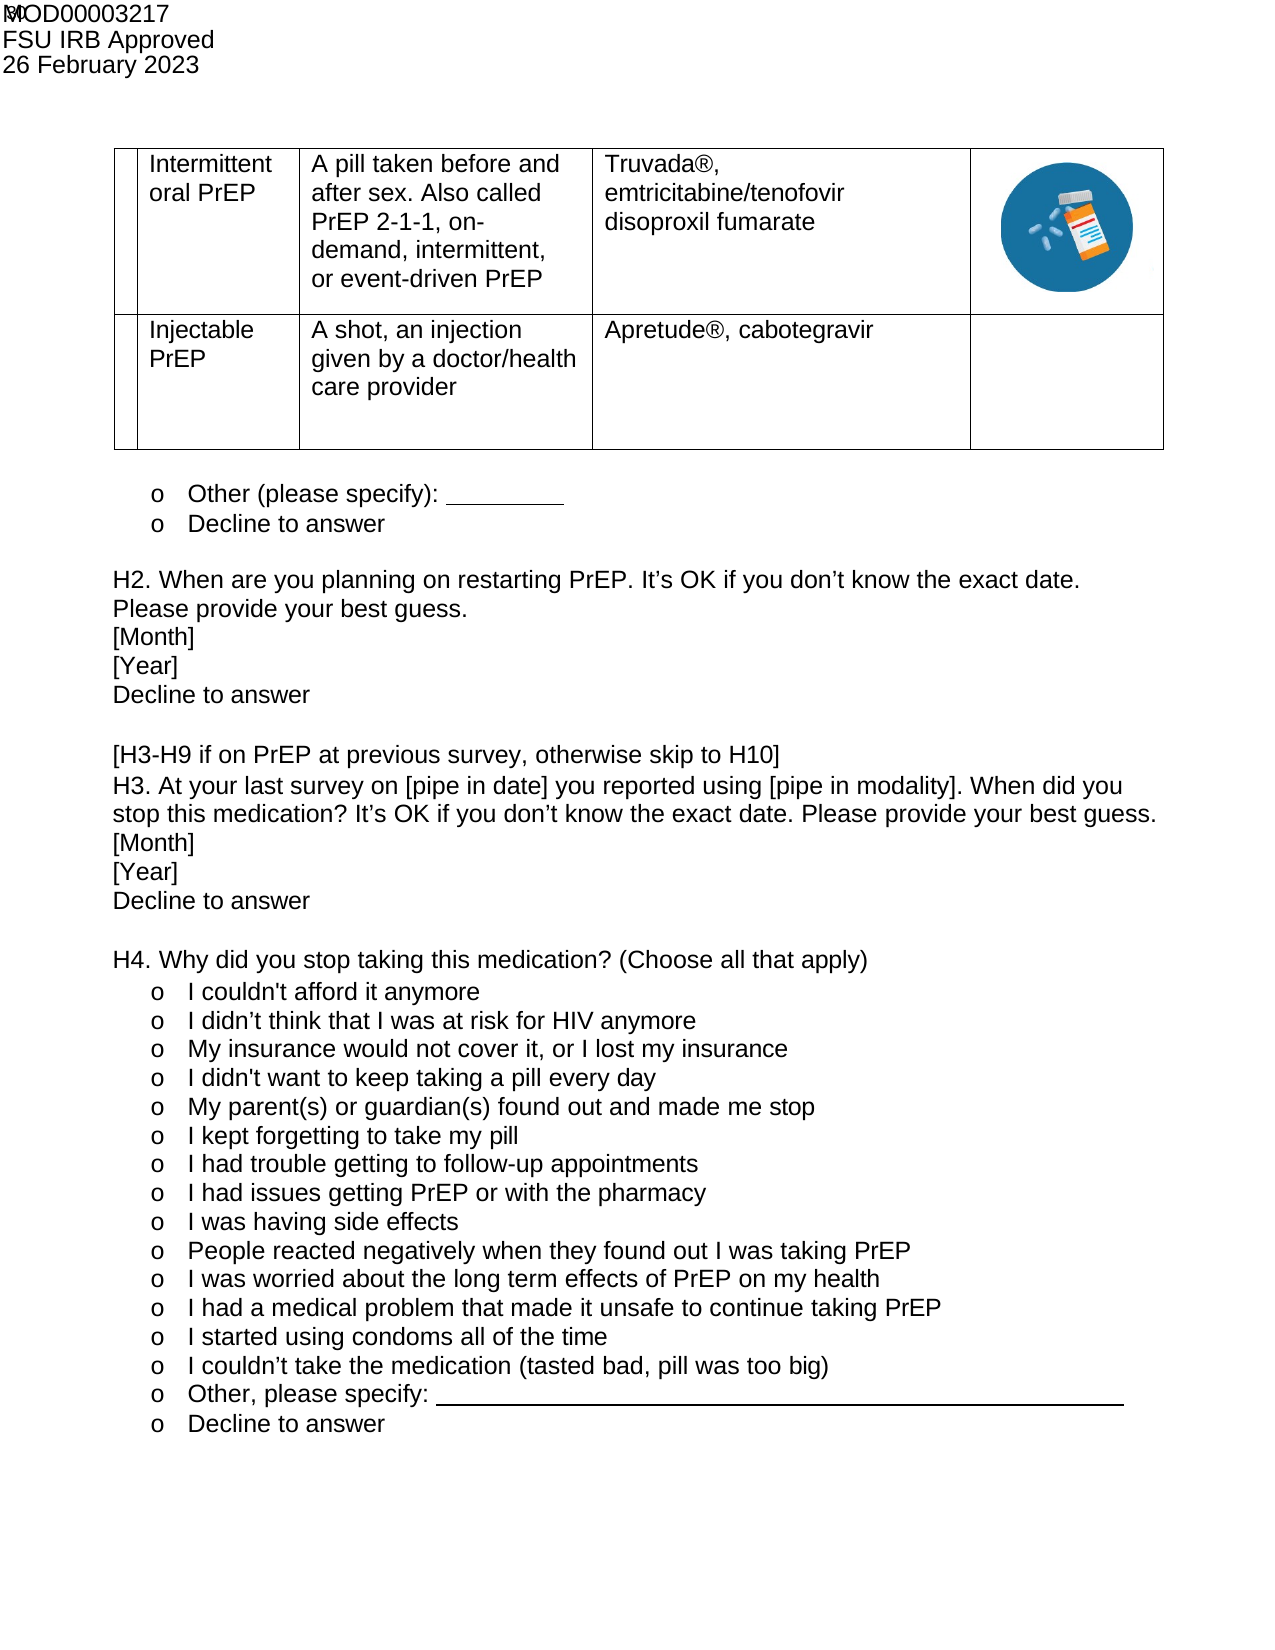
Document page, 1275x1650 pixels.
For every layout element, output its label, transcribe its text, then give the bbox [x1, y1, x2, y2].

text [Month] [Year] [112, 622, 197, 680]
text Decline to answer [112, 680, 1273, 709]
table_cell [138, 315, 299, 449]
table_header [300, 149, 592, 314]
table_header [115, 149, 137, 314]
text Decline to answer [112, 886, 1273, 914]
list I couldn’t take the medication (tasted bad, pill was too big) [150, 1351, 1273, 1380]
text H2. When are you planning on restarting PrEP. It’s OK if you don’t know the exact date. Please provide your best guess. [112, 565, 1149, 622]
text [H3-H9 if on PrEP at previous survey, otherwise skip to H10] [112, 739, 1273, 768]
list I didn’t think that I was at risk for HIV anymore [150, 1006, 1273, 1035]
list I was having side effects [150, 1207, 1273, 1236]
list People reacted negatively when they found out I was taking PrEP [150, 1236, 1273, 1265]
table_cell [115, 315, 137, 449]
list Other, please specify: [150, 1380, 1273, 1409]
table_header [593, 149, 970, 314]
list I was worried about the long term effects of PrEP on my health [150, 1265, 1273, 1294]
list Decline to answer [150, 508, 1273, 538]
list Other (please specify): [150, 478, 1273, 508]
text H3. At your last survey on [pipe in date] you reported using [pipe in modality]. When did you stop this medication? It’s OK if you don’t know the exact date. Please provide your best guess. [Month] [112, 771, 1162, 857]
list I had issues getting PrEP or with the pharmacy [150, 1179, 1273, 1207]
list I had a medical problem that made it unsafe to continue taking PrEP [150, 1294, 1273, 1322]
list Decline to answer [150, 1409, 1273, 1439]
list I had trouble getting to follow-up appointments [150, 1150, 1273, 1179]
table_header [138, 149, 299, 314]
list My insurance would not cover it, or I lost my insurance [150, 1035, 1273, 1064]
list I started using condoms all of the time [150, 1322, 1273, 1351]
list My parent(s) or guardian(s) found out and made me stop [150, 1092, 1273, 1121]
list I couldn't afford it anymore [150, 976, 1273, 1006]
list I kept forgetting to take my pill [150, 1121, 1273, 1150]
text [Year] [112, 857, 1273, 886]
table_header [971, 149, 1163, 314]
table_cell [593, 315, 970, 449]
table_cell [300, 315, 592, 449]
list I didn't want to keep taking a pill every day [150, 1064, 1273, 1092]
picture [1001, 162, 1154, 292]
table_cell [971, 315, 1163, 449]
text H4. Why did you stop taking this medication? (Choose all that apply) [112, 945, 1273, 974]
